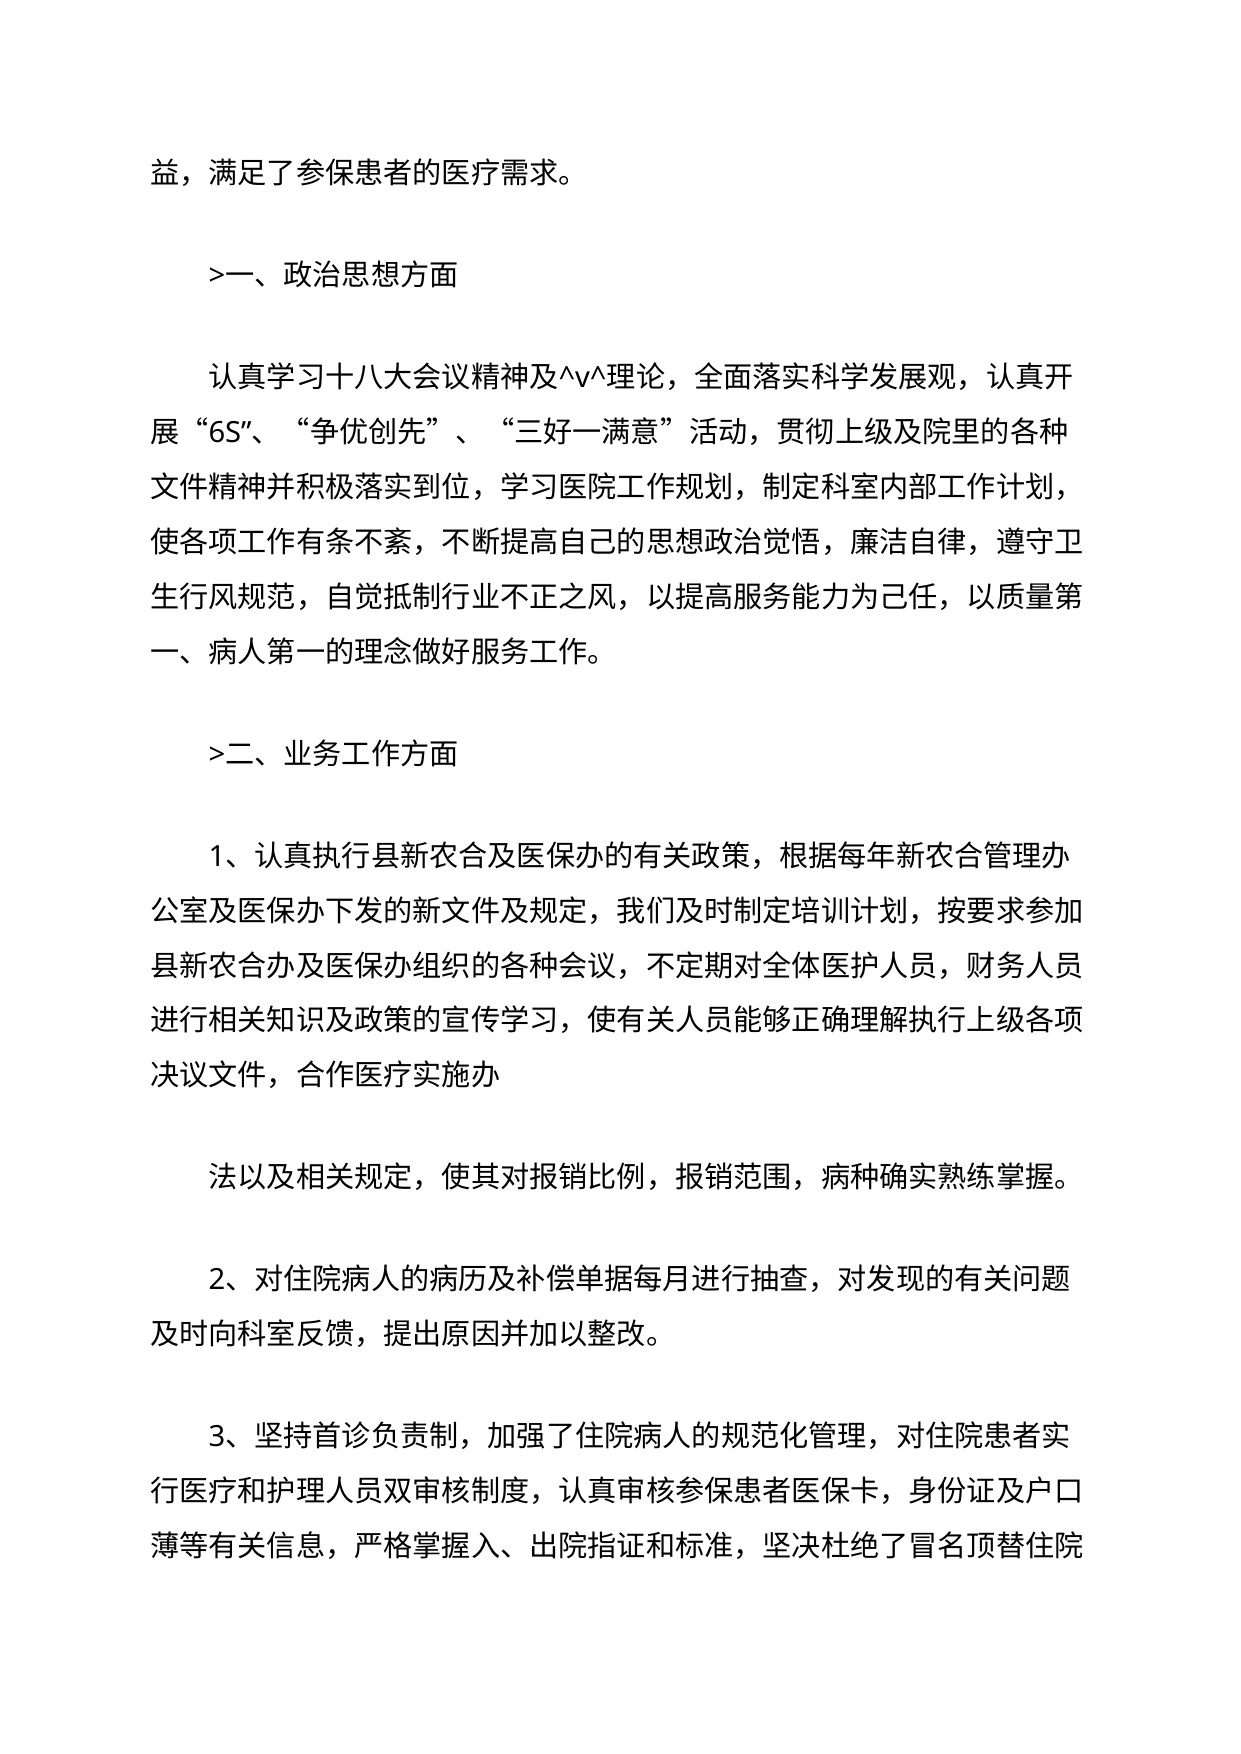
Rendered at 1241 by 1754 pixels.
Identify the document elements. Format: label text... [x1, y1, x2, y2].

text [150, 1412, 1090, 1564]
text 1、认真执行县新农合及医保办的有关政策，根据每年新农合管理办公室及医保办下发的新文件及规定，我们及时制定培训计划，按要求参加县新农合办及医保办组织的各种会议，不定期对全体医护人员，财务人员进行相关知识及政策的宣传学习，使有关人员能够正确理解执行上级各项决议文件，合作医疗实施办 [150, 832, 1090, 1094]
text 法以及相关规定，使其对报销比例，报销范围，病种确实熟练掌握。 [150, 1154, 1090, 1196]
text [150, 150, 1090, 192]
text >二、业务工作方面 [150, 730, 1090, 773]
text 2、对住院病人的病历及补偿单据每月进行抽查，对发现的有关问题及时向科室反馈，提出原因并加以整改。 [150, 1255, 1090, 1353]
text 认真学习十八大会议精神及^v^理论，全面落实科学发展观，认真开展“6S”、“争优创先”、“三好一满意”活动，贯彻上级及院里的各种文件精神并积极落实到位，学习医院工作规划，制定科室内部工作计划，使各项工作有条不紊，不断提高自己的思想政治觉悟，廉洁自律，遵守卫生行风规范，自觉抵制行业不正之风，以提高服务能力为己任，以质量第一、病人第一的理念做好服务工作。 [150, 354, 1090, 671]
text >一、政治思想方面 [150, 252, 1090, 294]
